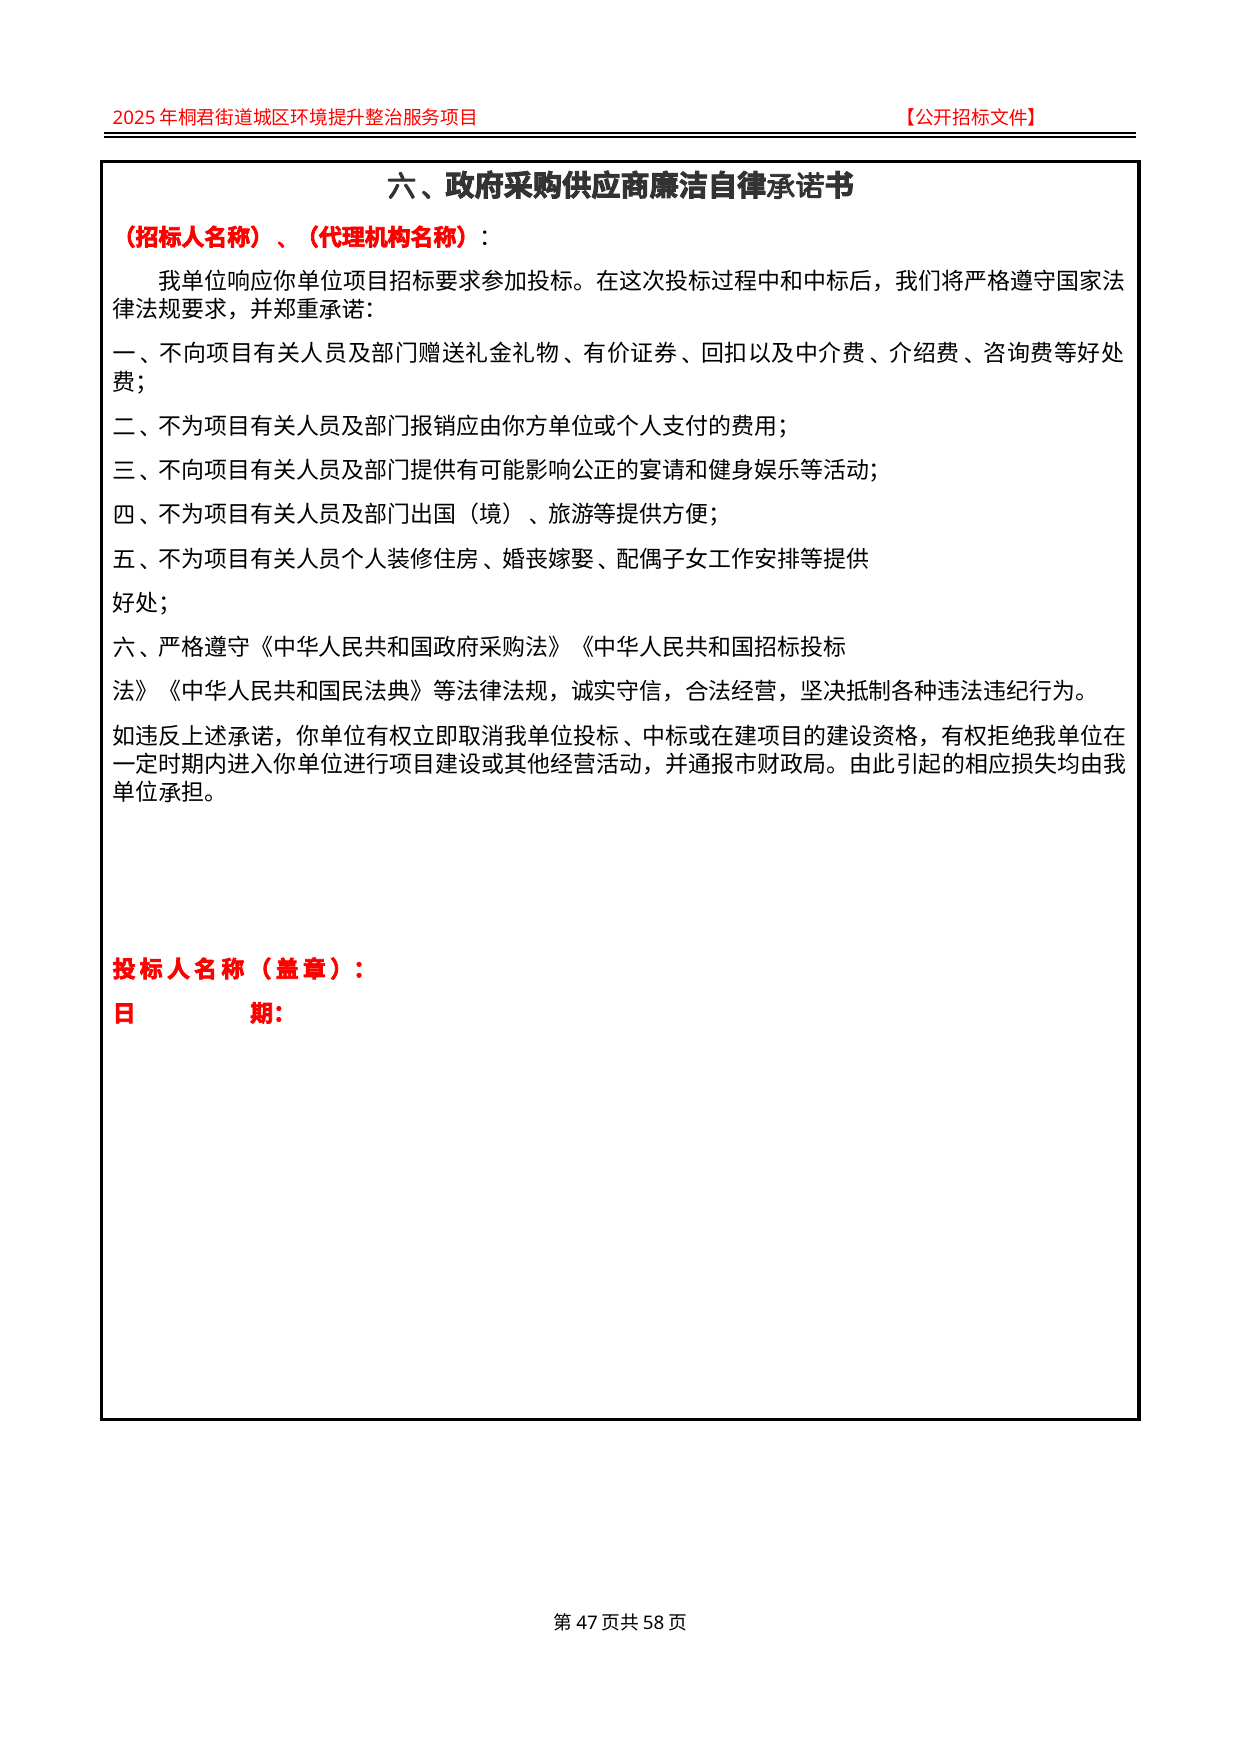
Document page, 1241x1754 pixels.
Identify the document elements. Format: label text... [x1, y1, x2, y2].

table_cell 六、政府采购供应商廉洁自律承诺书 （招标人名称）、（代理机构名称）： 我单位响应你单位项目招标要求参加投标。在这次投标过程中和中标后，我们将严格遵守国家法律法规要求，并郑重承诺： 一、不向项目有关人员及部门赠送礼金礼物、有价证券、回扣以及中介费、介绍费、咨询费等好处费； 二、不为项目有关人员及部门报销应由你方单位或个人支付的费用； 三、不向项目有关人员及部门提供有可能影响公正的宴请和健身娱乐等活动； 四、不为项目有关人员及部门出国（境）、旅游等提供方便； 五、不为项目有关人员个人装修住房、婚丧嫁娶、配偶子女工作安排等提供 好处； 六、严格遵守《中华人民共和国政府采购法》《中华人民共和国招标投标 法》《中华人民共和国民法典》等法律法规，诚实守信，合法经营，坚决抵制各种违法违纪行为。 如违反上述承诺，你单位有权立即取消我单位投标、中标或在建项目的建设资格，有权拒绝我单位在一定时期内进入你单位进行项目建设或其他经营活动，并通报市财政局。由此引起的相应损失均由我单位承担。 投标人名称（盖章）： 日期： [103, 163, 1137, 1418]
